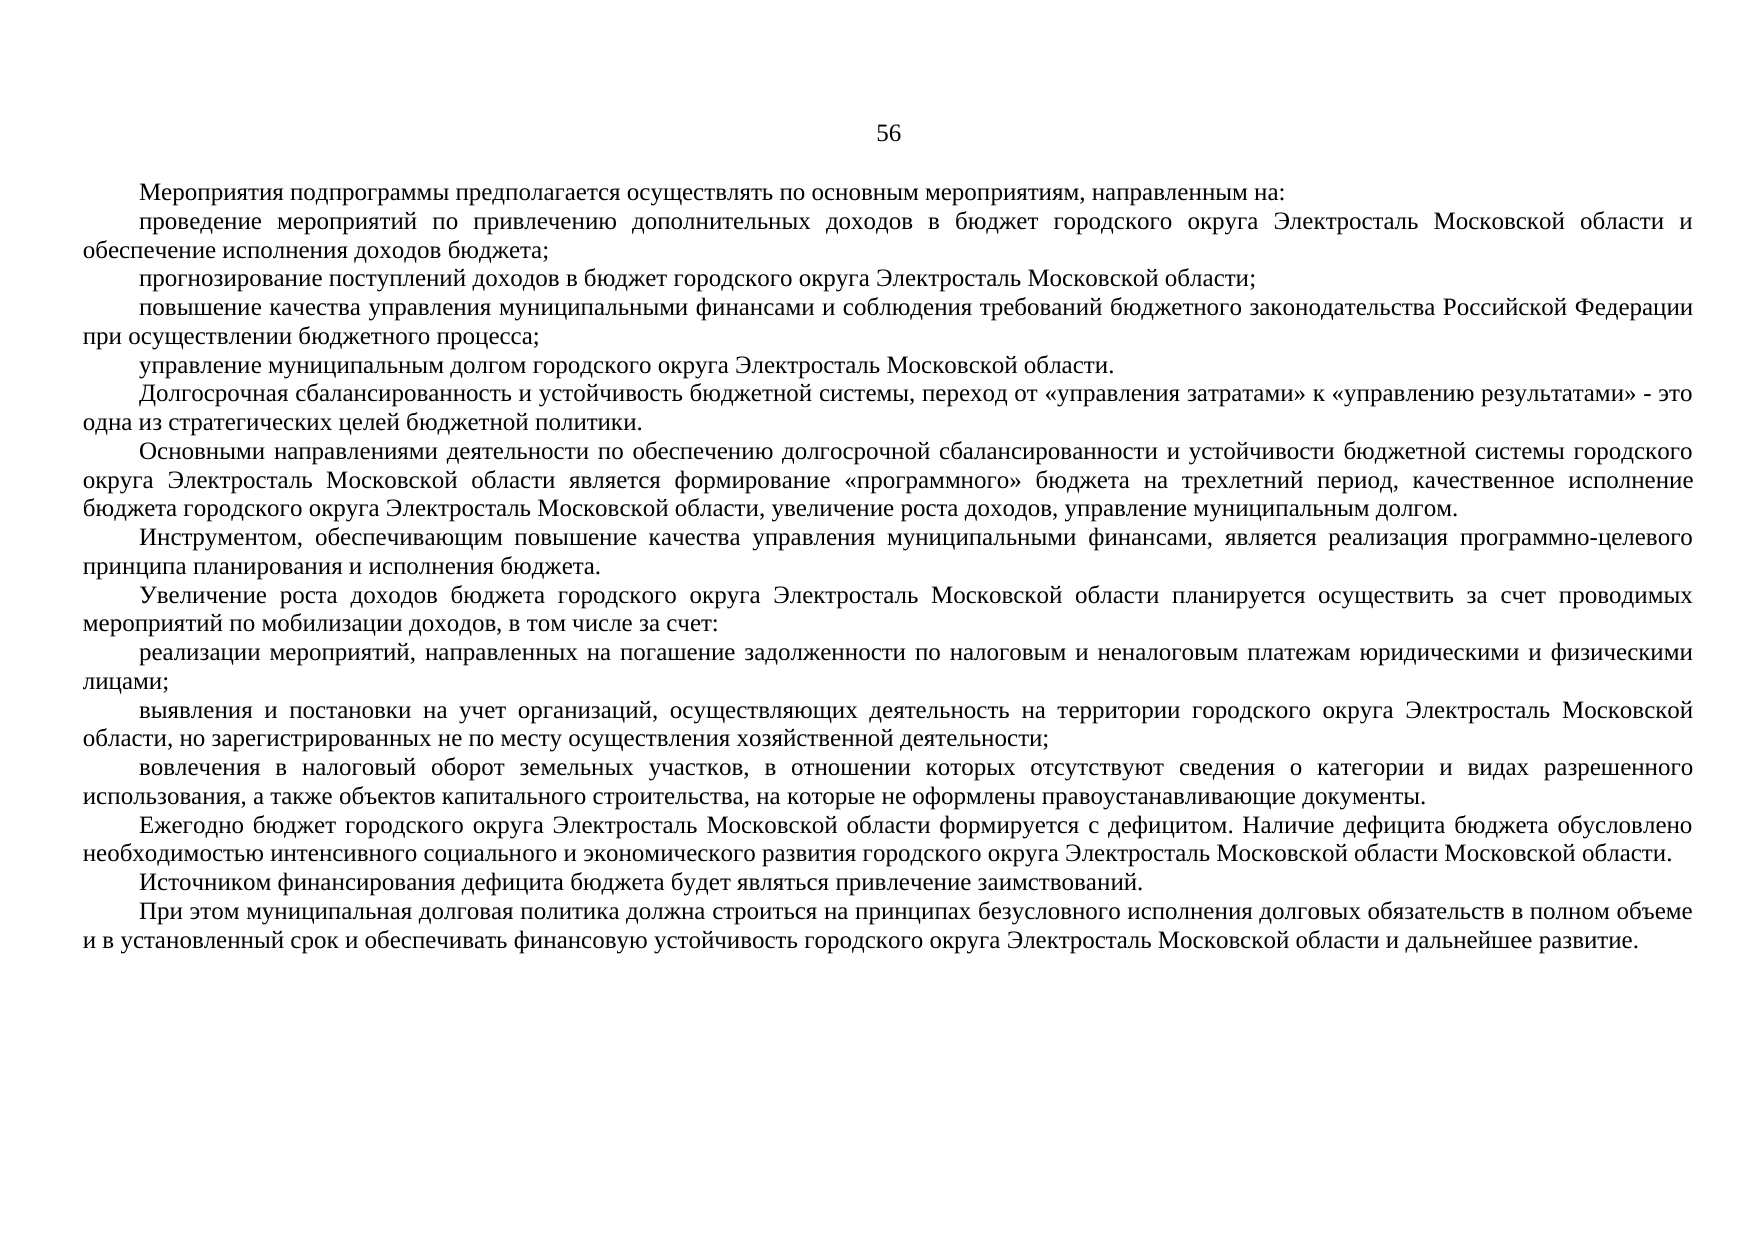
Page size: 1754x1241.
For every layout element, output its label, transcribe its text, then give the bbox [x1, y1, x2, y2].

text Источником финансирования дефицита бюджета будет являться привлечение заимствований. [83, 867, 1695, 896]
text управление муниципальным долгом городского округа Электросталь Московской области. [83, 350, 1695, 378]
text Увеличение роста доходов бюджета городского округа Электросталь Московской области планируется осуществить за счет проводимых мероприятий по мобилизации доходов, в том числе за счет: [83, 580, 1695, 637]
text выявления и постановки на учет организаций, осуществляющих деятельность на территории городского округа Электросталь Московской области, но зарегистрированных не по месту осуществления хозяйственной деятельности; [83, 695, 1695, 752]
text При этом муниципальная долговая политика должна строиться на принципах безусловного исполнения долговых обязательств в полном объеме и в установленный срок и обеспечивать финансовую устойчивость городского округа Электросталь Московской области и дальнейшее развитие. [83, 896, 1695, 953]
text вовлечения в налоговый оборот земельных участков, в отношении которых отсутствуют сведения о категории и видах разрешенного использования, а также объектов капитального строительства, на которые не оформлены правоустанавливающие документы. [83, 752, 1695, 810]
text проведение мероприятий по привлечению дополнительных доходов в бюджет городского округа Электросталь Московской области и обеспечение исполнения доходов бюджета; [83, 206, 1695, 263]
text Мероприятия подпрограммы предполагается осуществлять по основным мероприятиям, направленным на: [83, 177, 1695, 206]
text Основными направлениями деятельности по обеспечению долгосрочной сбалансированности и устойчивости бюджетной системы городского округа Электросталь Московской области является формирование «программного» бюджета на трехлетний период, качественное исполнение бюджета городского округа Электросталь Московской области, увеличение роста доходов, управление муниципальным долгом. [83, 436, 1695, 522]
text Долгосрочная сбалансированность и устойчивость бюджетной системы, переход от «управления затратами» к «управлению результатами» - это одна из стратегических целей бюджетной политики. [83, 378, 1695, 436]
text реализации мероприятий, направленных на погашение задолженности по налоговым и неналоговым платежам юридическими и физическими лицами; [83, 637, 1695, 695]
text Ежегодно бюджет городского округа Электросталь Московской области формируется с дефицитом. Наличие дефицита бюджета обусловлено необходимостью интенсивного социального и экономического развития городского округа Электросталь Московской области Московской области. [83, 810, 1695, 867]
text прогнозирование поступлений доходов в бюджет городского округа Электросталь Московской области; [83, 263, 1695, 292]
text повышение качества управления муниципальными финансами и соблюдения требований бюджетного законодательства Российской Федерации при осуществлении бюджетного процесса; [83, 292, 1695, 350]
text Инструментом, обеспечивающим повышение качества управления муниципальными финансами, является реализация программно-целевого принципа планирования и исполнения бюджета. [83, 522, 1695, 580]
